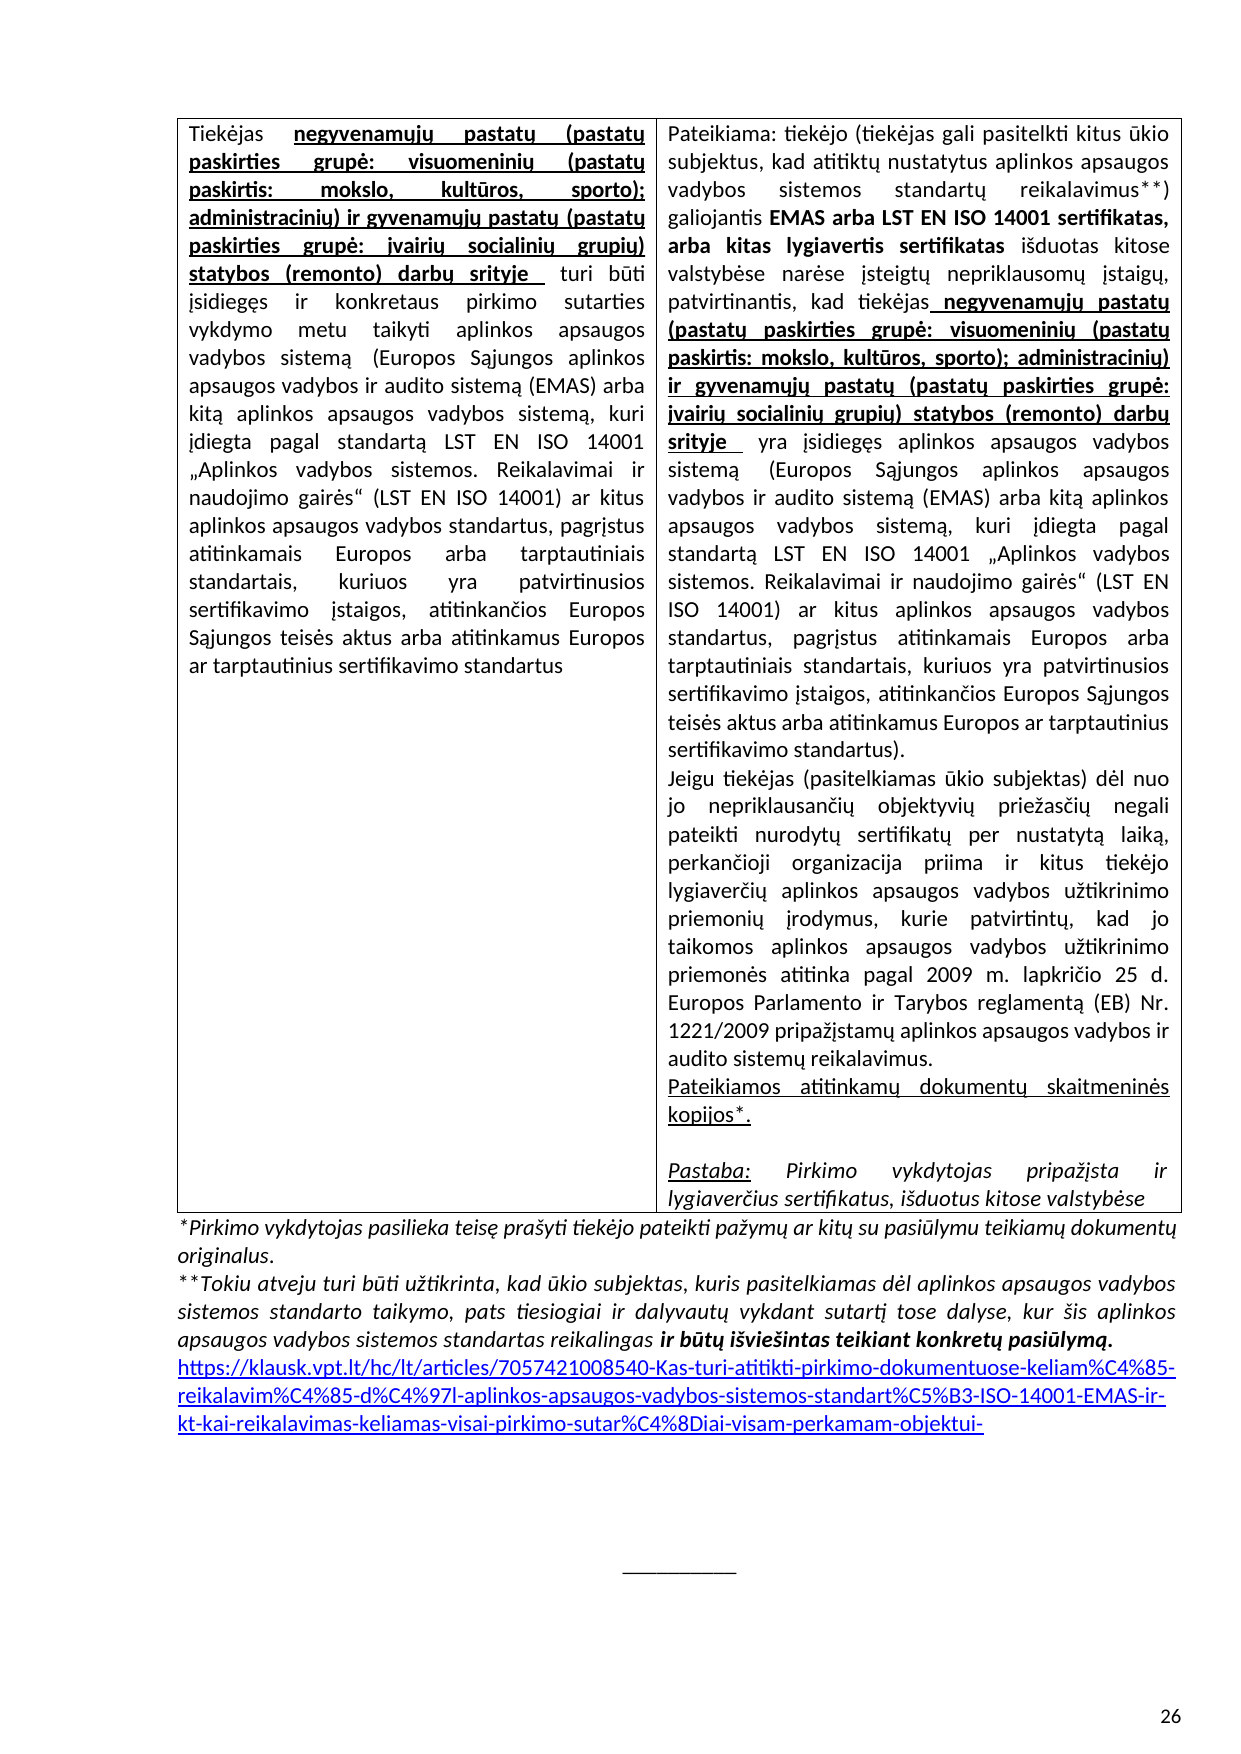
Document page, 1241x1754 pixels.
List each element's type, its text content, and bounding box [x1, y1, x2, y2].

table_cell Tiekėjas negyvenamųjų pastatų (pastatų paskirties grupė: visuomeninių (pastatų paskirtis: mokslo, kultūros, sporto); administracinių) ir gyvenamųjų pastatų (pastatų paskirties grupė: įvairių socialinių grupių) statybos (remonto) darbų srityje turi būti įsidiegęs ir konkretaus pirkimo sutarties vykdymo metu taikyti aplinkos apsaugos vadybos sistemą (Europos Sąjungos aplinkos apsaugos vadybos ir audito sistemą (EMAS) arba kitą aplinkos apsaugos vadybos sistemą, kuri įdiegta pagal standartą LST EN ISO 14001 „Aplinkos vadybos sistemos. Reikalavimai ir naudojimo gairės“ (LST EN ISO 14001) ar kitus aplinkos apsaugos vadybos standartus, pagrįstus atitinkamais Europos arba tarptautiniais standartais, kuriuos yra patvirtinusios sertifikavimo įstaigos, atitinkančios Europos Sąjungos teisės aktus arba atitinkamus Europos ar tarptautinius sertifikavimo standartus [178, 119, 656, 1212]
text __________ [177, 1549, 1181, 1577]
text https://klausk.vpt.lt/hc/lt/articles/7057421008540-Kas-turi-atitikti-pirkimo-dokumentuose-keliam%C4%85-reikalavim%C4%85-d%C4%97l-aplinkos-apsaugos-vadybos-sistemos-standart%C5%B3-ISO-14001-EMAS-ir-kt-kai-reikalavimas-keliamas-visai-pirkimo-sutar%C4%8Diai-visam-perkamam-objektui- [177, 1353, 1181, 1437]
text *Pirkimo vykdytojas pasilieka teisę prašyti tiekėjo pateikti pažymų ar kitų su pasiūlymu teikiamų dokumentų originalus. [177, 1213, 1181, 1269]
text **Tokiu atveju turi būti užtikrinta, kad ūkio subjektas, kuris pasitelkiamas dėl aplinkos apsaugos vadybos sistemos standarto taikymo, pats tiesiogiai ir dalyvautų vykdant sutartį tose dalyse, kur šis aplinkos apsaugos vadybos sistemos standartas reikalingas ir būtų išviešintas teikiant konkretų pasiūlymą. [177, 1269, 1181, 1353]
table_cell Pateikiama: tiekėjo (tiekėjas gali pasitelkti kitus ūkio subjektus, kad atitiktų nustatytus aplinkos apsaugos vadybos sistemos standartų reikalavimus**) galiojantis EMAS arba LST EN ISO 14001 sertifikatas, arba kitas lygiavertis sertifikatas išduotas kitose valstybėse narėse įsteigtų nepriklausomų įstaigų, patvirtinantis, kad tiekėjas negyvenamųjų pastatų (pastatų paskirties grupė: visuomeninių (pastatų paskirtis: mokslo, kultūros, sporto); administracinių) ir gyvenamųjų pastatų (pastatų paskirties grupė: įvairių socialinių grupių) statybos (remonto) darbų srityje yra įsidiegęs aplinkos apsaugos vadybos sistemą (Europos Sąjungos aplinkos apsaugos vadybos ir audito sistemą (EMAS) arba kitą aplinkos apsaugos vadybos sistemą, kuri įdiegta pagal standartą LST EN ISO 14001 „Aplinkos vadybos sistemos. Reikalavimai ir naudojimo gairės“ (LST EN ISO 14001) ar kitus aplinkos apsaugos vadybos standartus, pagrįstus atitinkamais Europos arba tarptautiniais standartais, kuriuos yra patvirtinusios sertifikavimo įstaigos, atitinkančios Europos Sąjungos teisės aktus arba atitinkamus Europos ar tarptautinius sertifikavimo standartus). Jeigu tiekėjas (pasitelkiamas ūkio subjektas) dėl nuo jo nepriklausančių objektyvių priežasčių negali pateikti nurodytų sertifikatų per nustatytą laiką, perkančioji organizacija priima ir kitus tiekėjo lygiaverčių aplinkos apsaugos vadybos užtikrinimo priemonių įrodymus, kurie patvirtintų, kad jo taikomos aplinkos apsaugos vadybos užtikrinimo priemonės atitinka pagal 2009 m. lapkričio 25 d. Europos Parlamento ir Tarybos reglamentą (EB) Nr. 1221/2009 pripažįstamų aplinkos apsaugos vadybos ir audito sistemų reikalavimus. Pateikiamos atitinkamų dokumentų skaitmeninės kopijos*. Pastaba: Pirkimo vykdytojas pripažįsta ir lygiaverčius sertifikatus, išduotus kitose valstybėse [657, 119, 1181, 1212]
